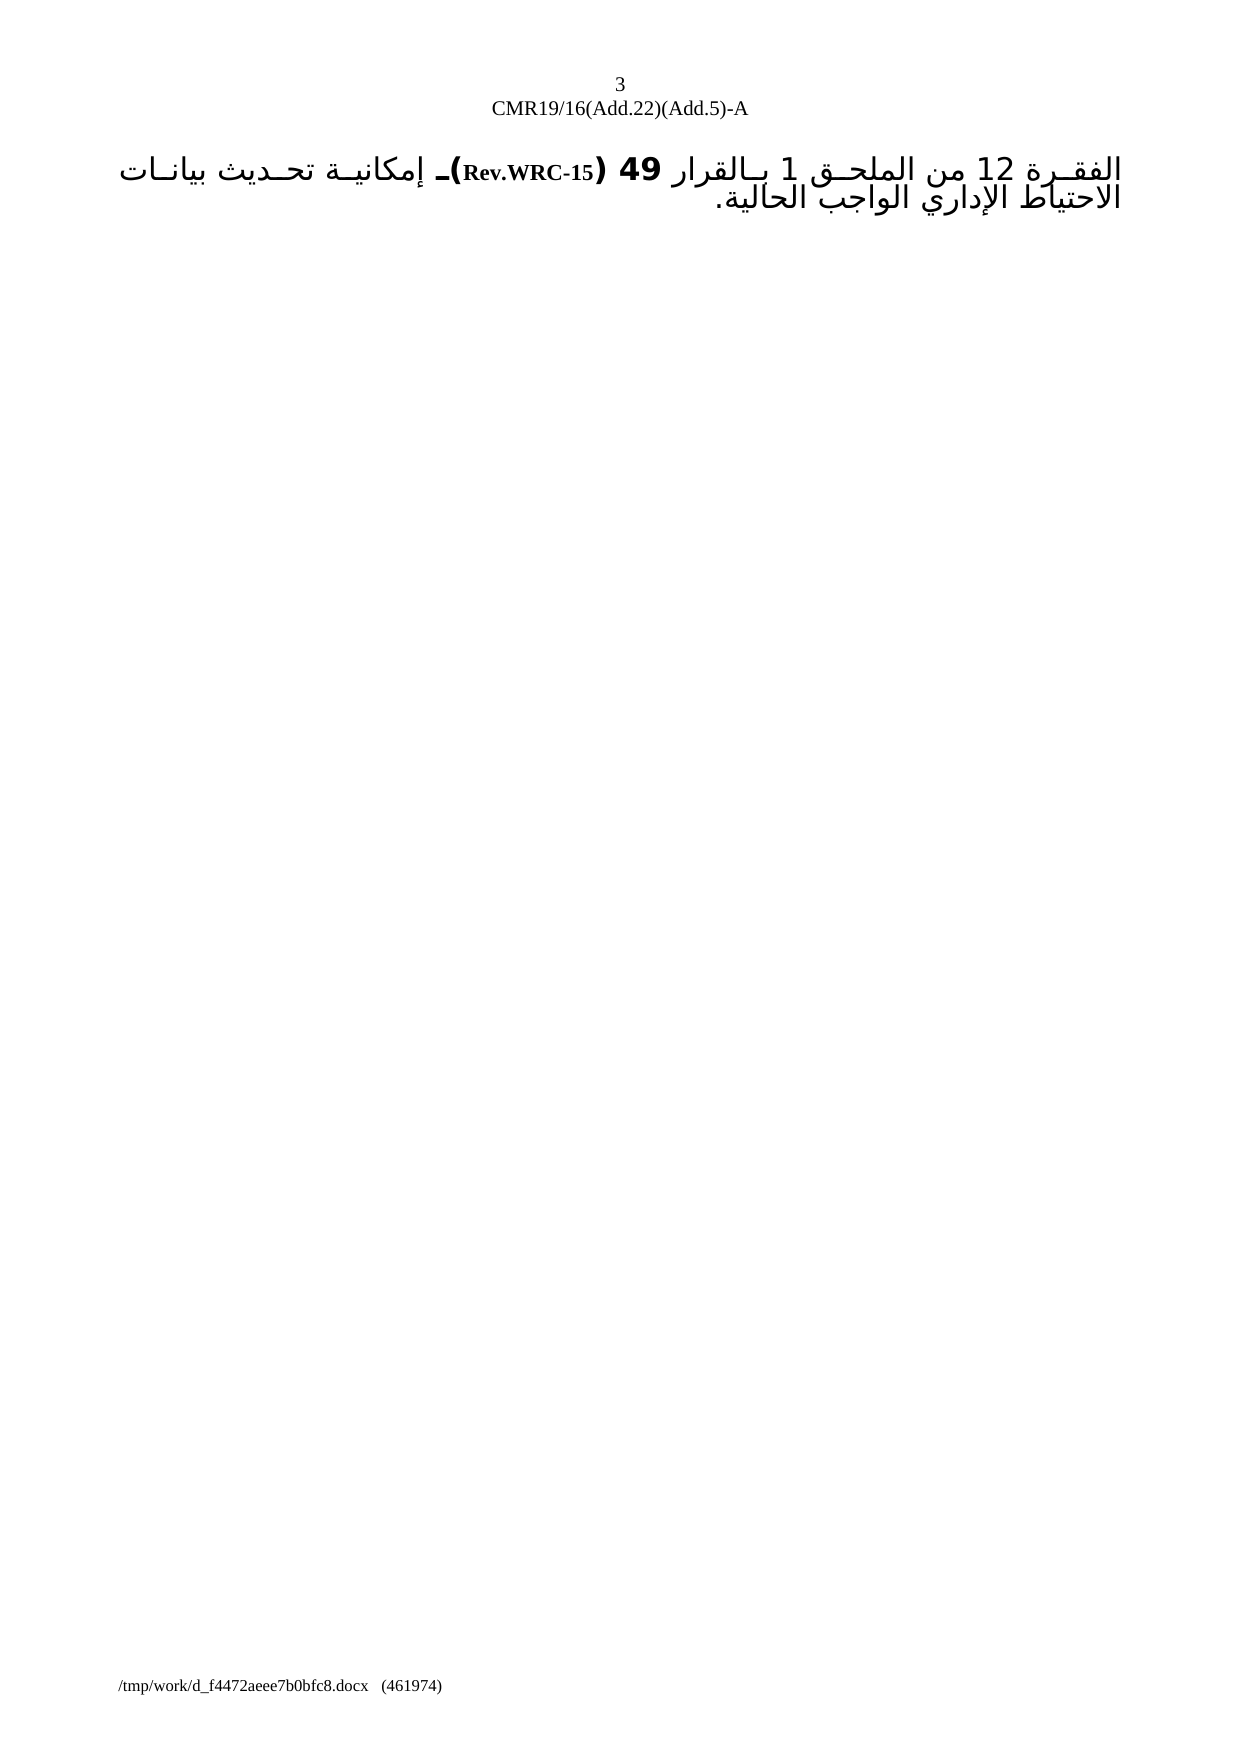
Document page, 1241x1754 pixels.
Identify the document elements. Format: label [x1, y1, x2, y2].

text [118, 157, 1122, 215]
